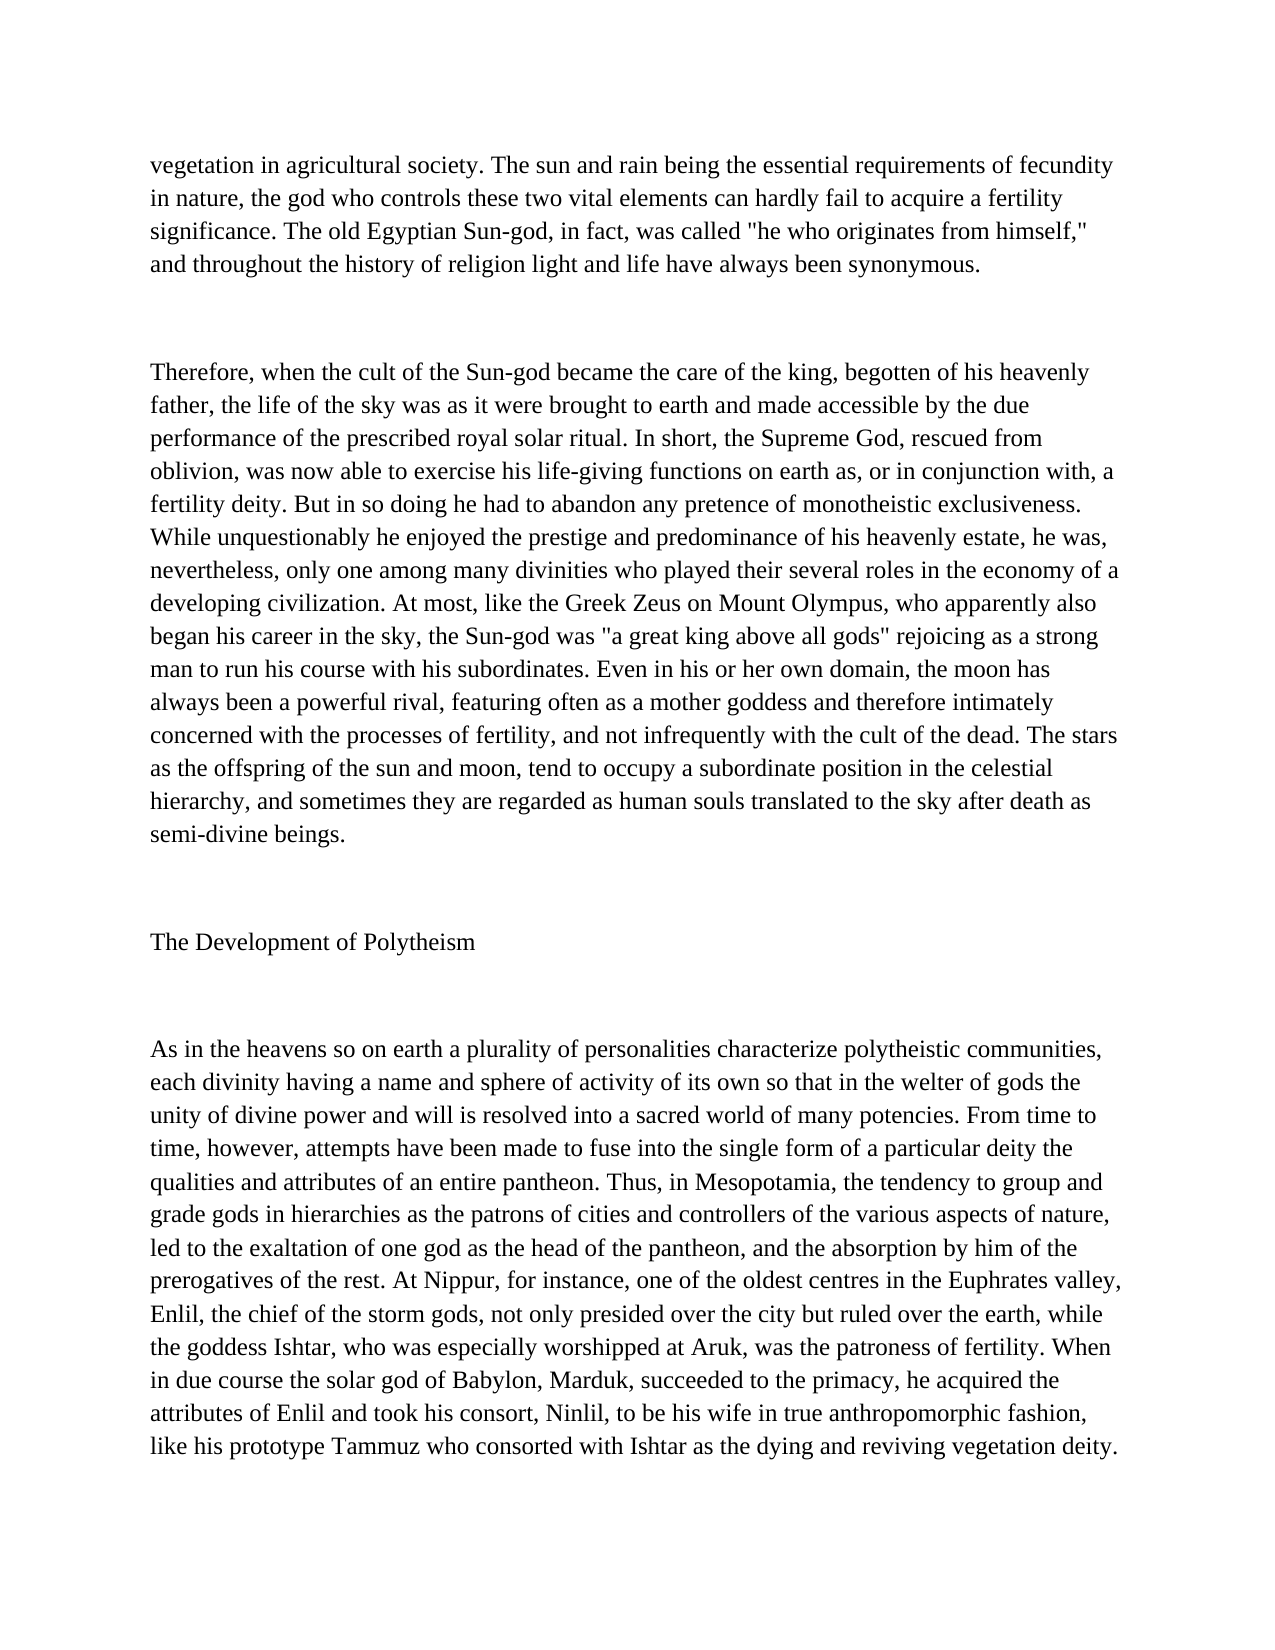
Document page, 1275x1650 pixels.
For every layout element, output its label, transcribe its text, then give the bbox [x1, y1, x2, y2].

text Therefore, when the cult of the Sun-god became the care of the king, begotten of his heavenly father, the life of the sky was as it were brought to earth and made accessible by the due performance of the prescribed royal solar ritual. In short, the Supreme God, rescued from oblivion, was now able to exercise his life-giving functions on earth as, or in conjunction with, a fertility deity. But in so doing he had to abandon any pretence of monotheistic exclusiveness. While unquestionably he enjoyed the prestige and predominance of his heavenly estate, he was, nevertheless, only one among many divinities who played their several roles in the economy of a developing civilization. At most, like the Greek Zeus on Mount Olympus, who apparently also began his career in the sky, the Sun-god was "a great king above all gods" rejoicing as a strong man to run his course with his subordinates. Even in his or her own domain, the moon has always been a powerful rival, featuring often as a mother goddess and therefore intimately concerned with the processes of fertility, and not infrequently with the cult of the dead. The stars as the offspring of the sun and moon, tend to occupy a subordinate position in the celestial hierarchy, and sometimes they are regarded as human souls translated to the sky after death as semi-divine beings. [150, 357, 1125, 848]
text The Development of Polytheism [150, 927, 1125, 956]
text As in the heavens so on earth a plurality of personalities characterize polytheistic communities, each divinity having a name and sphere of activity of its own so that in the welter of gods the unity of divine power and will is resolved into a sacred world of many potencies. From time to time, however, attempts have been made to fuse into the single form of a particular deity the qualities and attributes of an entire pantheon. Thus, in Mesopotamia, the tendency to group and grade gods in hierarchies as the patrons of cities and controllers of the various aspects of nature, led to the exaltation of one god as the head of the pantheon, and the absorption by him of the prerogatives of the rest. At Nippur, for instance, one of the oldest centres in the Euphrates valley, Enlil, the chief of the storm gods, not only presided over the city but ruled over the earth, while the goddess Ishtar, who was especially worshipped at Aruk, was the patroness of fertility. When in due course the solar god of Babylon, Marduk, succeeded to the primacy, he acquired the attributes of Enlil and took his consort, Ninlil, to be his wife in true anthropomorphic fashion, like his prototype Tammuz who consorted with Ishtar as the dying and reviving vegetation deity. [150, 1034, 1125, 1459]
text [150, 150, 1125, 278]
